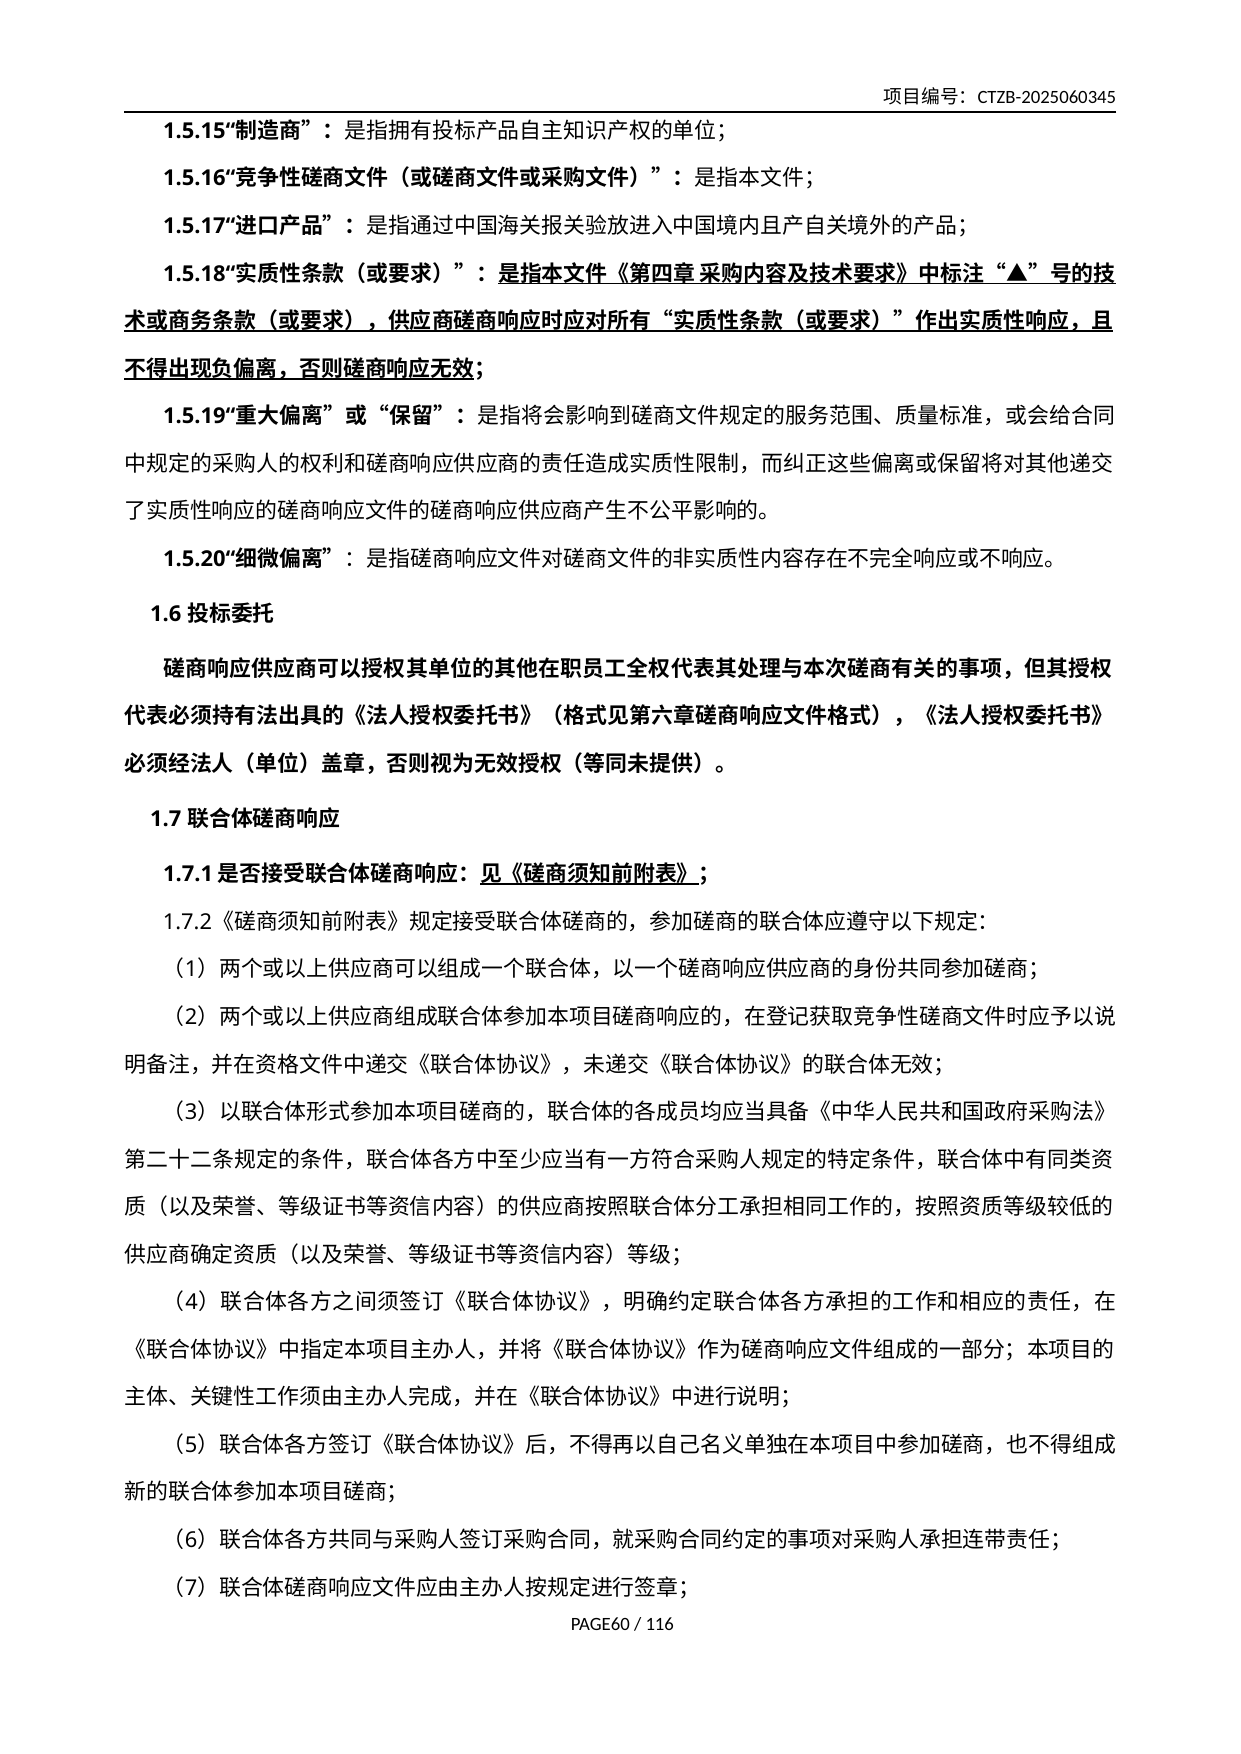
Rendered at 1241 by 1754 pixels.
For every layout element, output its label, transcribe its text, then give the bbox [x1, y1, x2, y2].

text 1.6 投标委托 [124, 596, 1116, 628]
text （5）联合体各方签订《联合体协议》后，不得再以自己名义单独在本项目中参加磋商，也不得组成新的联合体参加本项目磋商； [124, 1427, 1116, 1506]
text 1.5.18“实质性条款（或要求）”：是指本文件《第四章 采购内容及技术要求》中标注“▲”号的技术或商务条款（或要求），供应商磋商响应时应对所有“实质性条款（或要求）”作出实质性响应，且不得出现负偏离，否则磋商响应无效； [124, 256, 1116, 382]
text 1.7 联合体磋商响应 [124, 801, 1116, 833]
text 1.5.20“细微偏离”：是指磋商响应文件对磋商文件的非实质性内容存在不完全响应或不响应。 [124, 541, 1116, 573]
text 磋商响应供应商可以授权其单位的其他在职员工全权代表其处理与本次磋商有关的事项，但其授权代表必须持有法出具的《法人授权委托书》（格式见第六章磋商响应文件格式），《法人授权委托书》必须经法人（单位）盖章，否则视为无效授权（等同未提供）。 [124, 651, 1116, 778]
text （4）联合体各方之间须签订《联合体协议》，明确约定联合体各方承担的工作和相应的责任，在《联合体协议》中指定本项目主办人，并将《联合体协议》作为磋商响应文件组成的一部分；本项目的主体、关键性工作须由主办人完成，并在《联合体协议》中进行说明； [124, 1284, 1116, 1411]
text （2）两个或以上供应商组成联合体参加本项目磋商响应的，在登记获取竞争性磋商文件时应予以说明备注，并在资格文件中递交《联合体协议》，未递交《联合体协议》的联合体无效； [124, 999, 1116, 1078]
text 1.7.1是否接受联合体磋商响应：见《磋商须知前附表》； [124, 856, 1116, 888]
text 1.5.15“制造商”：是指拥有投标产品自主知识产权的单位； [124, 113, 1116, 144]
text 1.7.2《磋商须知前附表》规定接受联合体磋商的，参加磋商的联合体应遵守以下规定： [124, 904, 1116, 936]
text （1）两个或以上供应商可以组成一个联合体，以一个磋商响应供应商的身份共同参加磋商； [124, 951, 1116, 983]
text 1.5.17“进口产品”：是指通过中国海关报关验放进入中国境内且产自关境外的产品； [124, 208, 1116, 240]
text （3）以联合体形式参加本项目磋商的，联合体的各成员均应当具备《中华人民共和国政府采购法》第二十二条规定的条件，联合体各方中至少应当有一方符合采购人规定的特定条件，联合体中有同类资质（以及荣誉、等级证书等资信内容）的供应商按照联合体分工承担相同工作的，按照资质等级较低的供应商确定资质（以及荣誉、等级证书等资信内容）等级； [124, 1094, 1116, 1268]
text 1.5.16“竞争性磋商文件（或磋商文件或采购文件）”：是指本文件； [124, 160, 1116, 192]
text （6）联合体各方共同与采购人签订采购合同，就采购合同约定的事项对采购人承担连带责任； [124, 1522, 1116, 1554]
text 1.5.19“重大偏离”或“保留”：是指将会影响到磋商文件规定的服务范围、质量标准，或会给合同中规定的采购人的权利和磋商响应供应商的责任造成实质性限制，而纠正这些偏离或保留将对其他递交了实质性响应的磋商响应文件的磋商响应供应商产生不公平影响的。 [124, 398, 1116, 525]
text （7）联合体磋商响应文件应由主办人按规定进行签章； [124, 1569, 1116, 1601]
